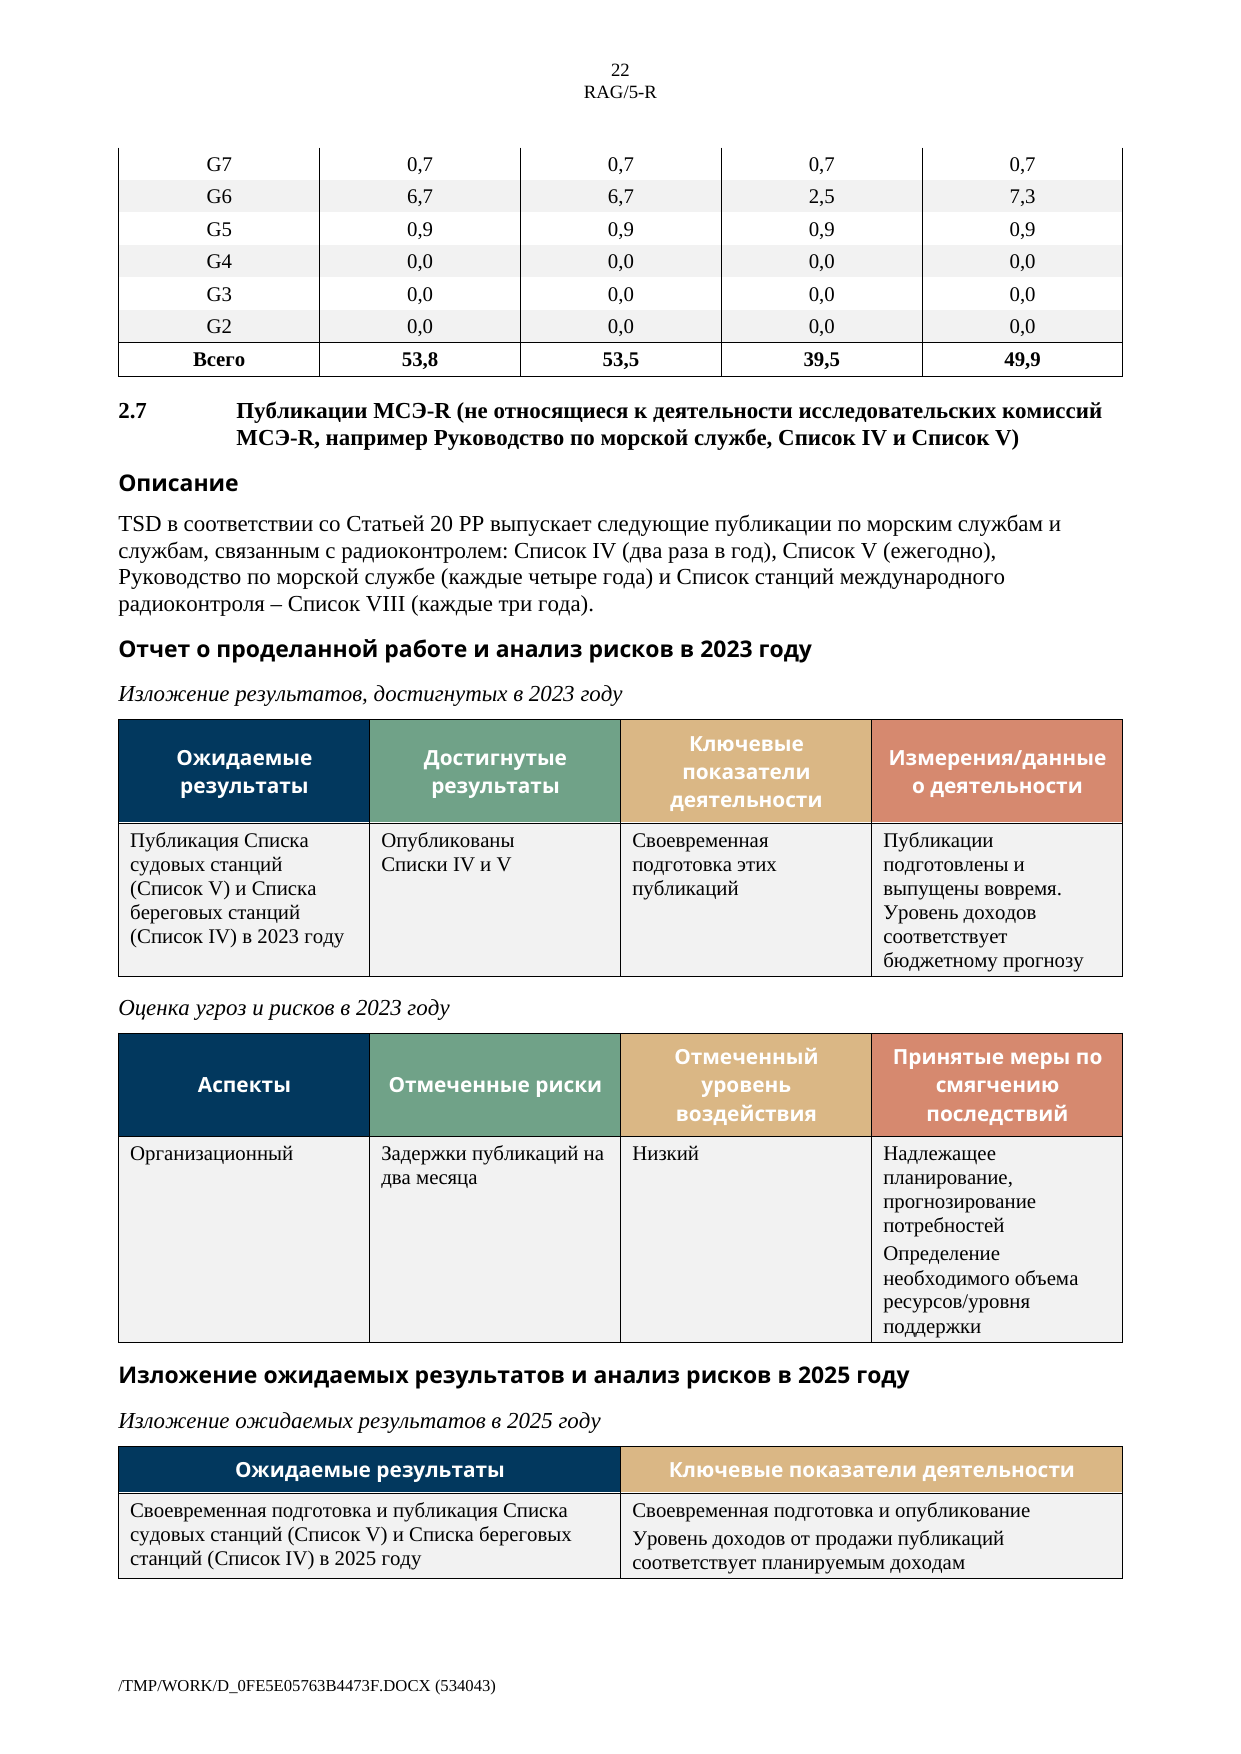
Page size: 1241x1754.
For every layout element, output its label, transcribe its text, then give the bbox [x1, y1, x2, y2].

table_cell 0,9 [722, 213, 922, 245]
subtitle Изложение ожидаемых результатов в 2025 году [118, 1407, 1122, 1434]
table_cell Публикация Списка судовых станций (Список V) и Списка береговых станций (Список IV) в 2023 году [119, 824, 369, 976]
table_cell G4 [119, 245, 319, 277]
table_cell G5 [119, 213, 319, 245]
table_header Ключевые показатели деятельности [621, 1447, 1122, 1492]
table_cell Всего [119, 343, 319, 376]
table_cell 0,0 [320, 245, 520, 277]
table_header Измерения/данные о деятельности [872, 720, 1122, 822]
table_cell 0,0 [923, 310, 1122, 342]
table_cell 0,7 [923, 148, 1122, 180]
table_cell 0,9 [521, 213, 721, 245]
table_cell G3 [119, 277, 319, 310]
subtitle Описание [118, 467, 1122, 498]
table_cell G6 [119, 180, 319, 212]
table_cell Своевременная подготовка и опубликование Уровень доходов от продажи публикаций соответствует планируемым доходам [621, 1494, 1122, 1578]
table_cell 0,0 [320, 277, 520, 310]
table_header Достигнутые результаты [370, 720, 620, 822]
table_cell Надлежащее планирование, прогнозирование потребностей Определение необходимого объема ресурсов/уровня поддержки [872, 1137, 1122, 1342]
table_cell 6,7 [521, 180, 721, 212]
subtitle Изложение результатов, достигнутых в 2023 году [118, 681, 1122, 707]
table_cell Своевременная подготовка и публикация Списка судовых станций (Список V) и Списка береговых станций (Список IV) в 2025 году [119, 1494, 620, 1578]
table_cell 0,0 [521, 277, 721, 310]
table_cell 53,5 [521, 343, 721, 376]
table_cell 49,9 [923, 343, 1122, 376]
table_cell Публикации подготовлены и выпущены вовремя. Уровень доходов соответствует бюджетному прогнозу [872, 824, 1122, 976]
table_cell Опубликованы Списки IV и V [370, 824, 620, 976]
table_cell 7,3 [923, 180, 1122, 212]
table_cell 53,8 [320, 343, 520, 376]
table_cell 0,9 [923, 213, 1122, 245]
subtitle Оценка угроз и рисков в 2023 году [118, 994, 1122, 1020]
table_cell 0,9 [320, 213, 520, 245]
table_cell 0,0 [320, 310, 520, 342]
table_header Ожидаемые результаты [119, 1447, 620, 1492]
table_cell 2,5 [722, 180, 922, 212]
table_header Ожидаемые результаты [119, 720, 369, 822]
subtitle 2.7 Публикации МСЭ-R (не относящиеся к деятельности исследовательских комиссий МСЭ-R, например Руководство по морской службе, Список IV и Список V) [118, 397, 1122, 450]
table_cell 0,0 [923, 245, 1122, 277]
table_cell 0,0 [521, 245, 721, 277]
table_header Отмеченный уровень воздействия [621, 1034, 871, 1136]
subtitle Отчет о проделанной работе и анализ рисков в 2023 году [118, 633, 1122, 664]
table_cell 0,0 [722, 310, 922, 342]
table_cell 0,0 [923, 277, 1122, 310]
table_header Отмеченные риски [370, 1034, 620, 1136]
table_cell 0,0 [722, 245, 922, 277]
table_header Аспекты [119, 1034, 369, 1136]
table_cell 0,0 [722, 277, 922, 310]
table_cell 6,7 [320, 180, 520, 212]
table_cell G2 [119, 310, 319, 342]
table_header Принятые меры по смягчению последствий [872, 1034, 1122, 1136]
table_cell 0,7 [320, 148, 520, 180]
subtitle Изложение ожидаемых результатов и анализ рисков в 2025 году [118, 1359, 1122, 1391]
table_cell Своевременная подготовка этих публикаций [621, 824, 871, 976]
table_cell Задержки публикаций на два месяца [370, 1137, 620, 1342]
table_cell G7 [119, 148, 319, 180]
table_cell Низкий [621, 1137, 871, 1342]
table_cell 39,5 [722, 343, 922, 376]
table_cell 0,7 [722, 148, 922, 180]
table_cell 0,7 [521, 148, 721, 180]
table_header Ключевые показатели деятельности [621, 720, 871, 822]
table_cell Организационный [119, 1137, 369, 1342]
text TSD в соответствии со Статьей 20 РР выпускает следующие публикации по морским службам и службам, связанным с радиоконтролем: Список IV (два раза в год), Список V (ежегодно), Руководство по морской службе (каждые четыре года) и Список станций международного радиоконтроля – Список VIII (каждые три года). [118, 511, 1122, 616]
table_cell 0,0 [521, 310, 721, 342]
